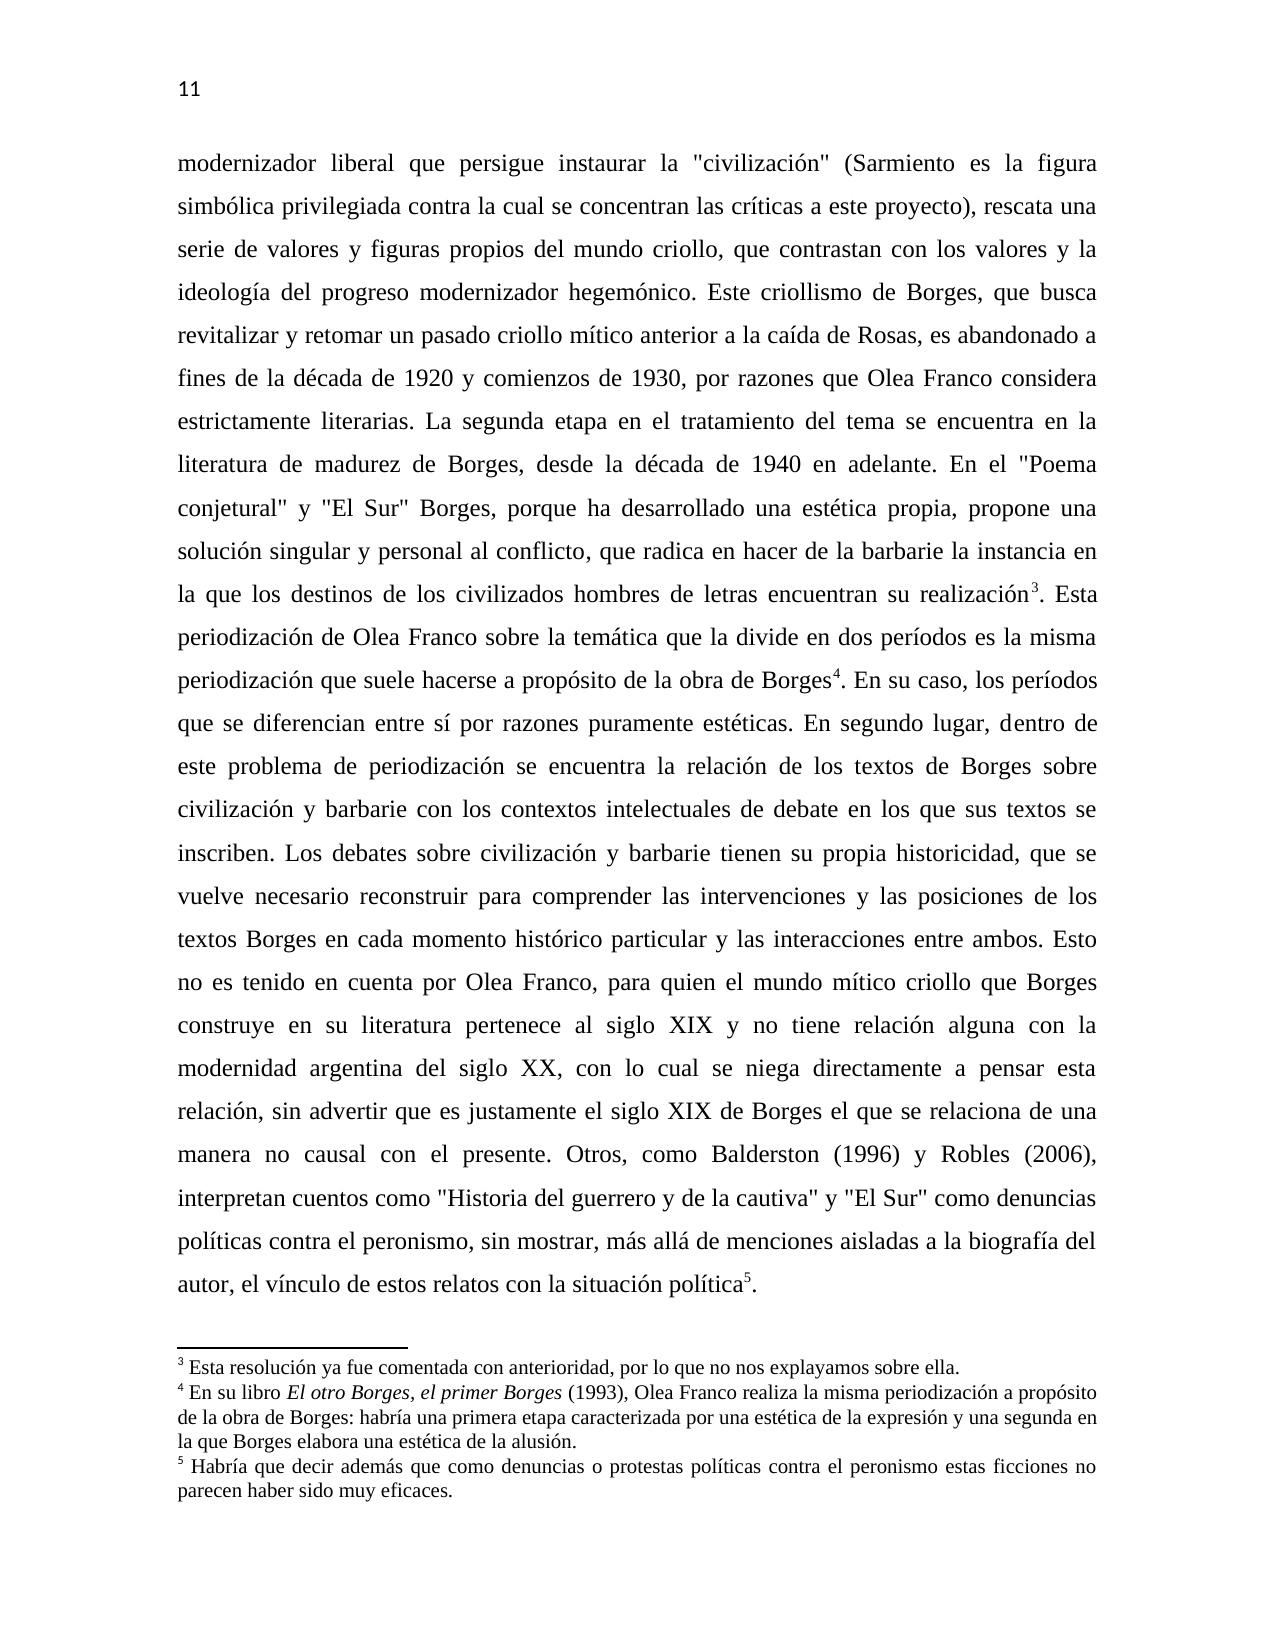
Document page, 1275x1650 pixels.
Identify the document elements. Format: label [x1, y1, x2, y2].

text [177, 148, 1098, 1298]
